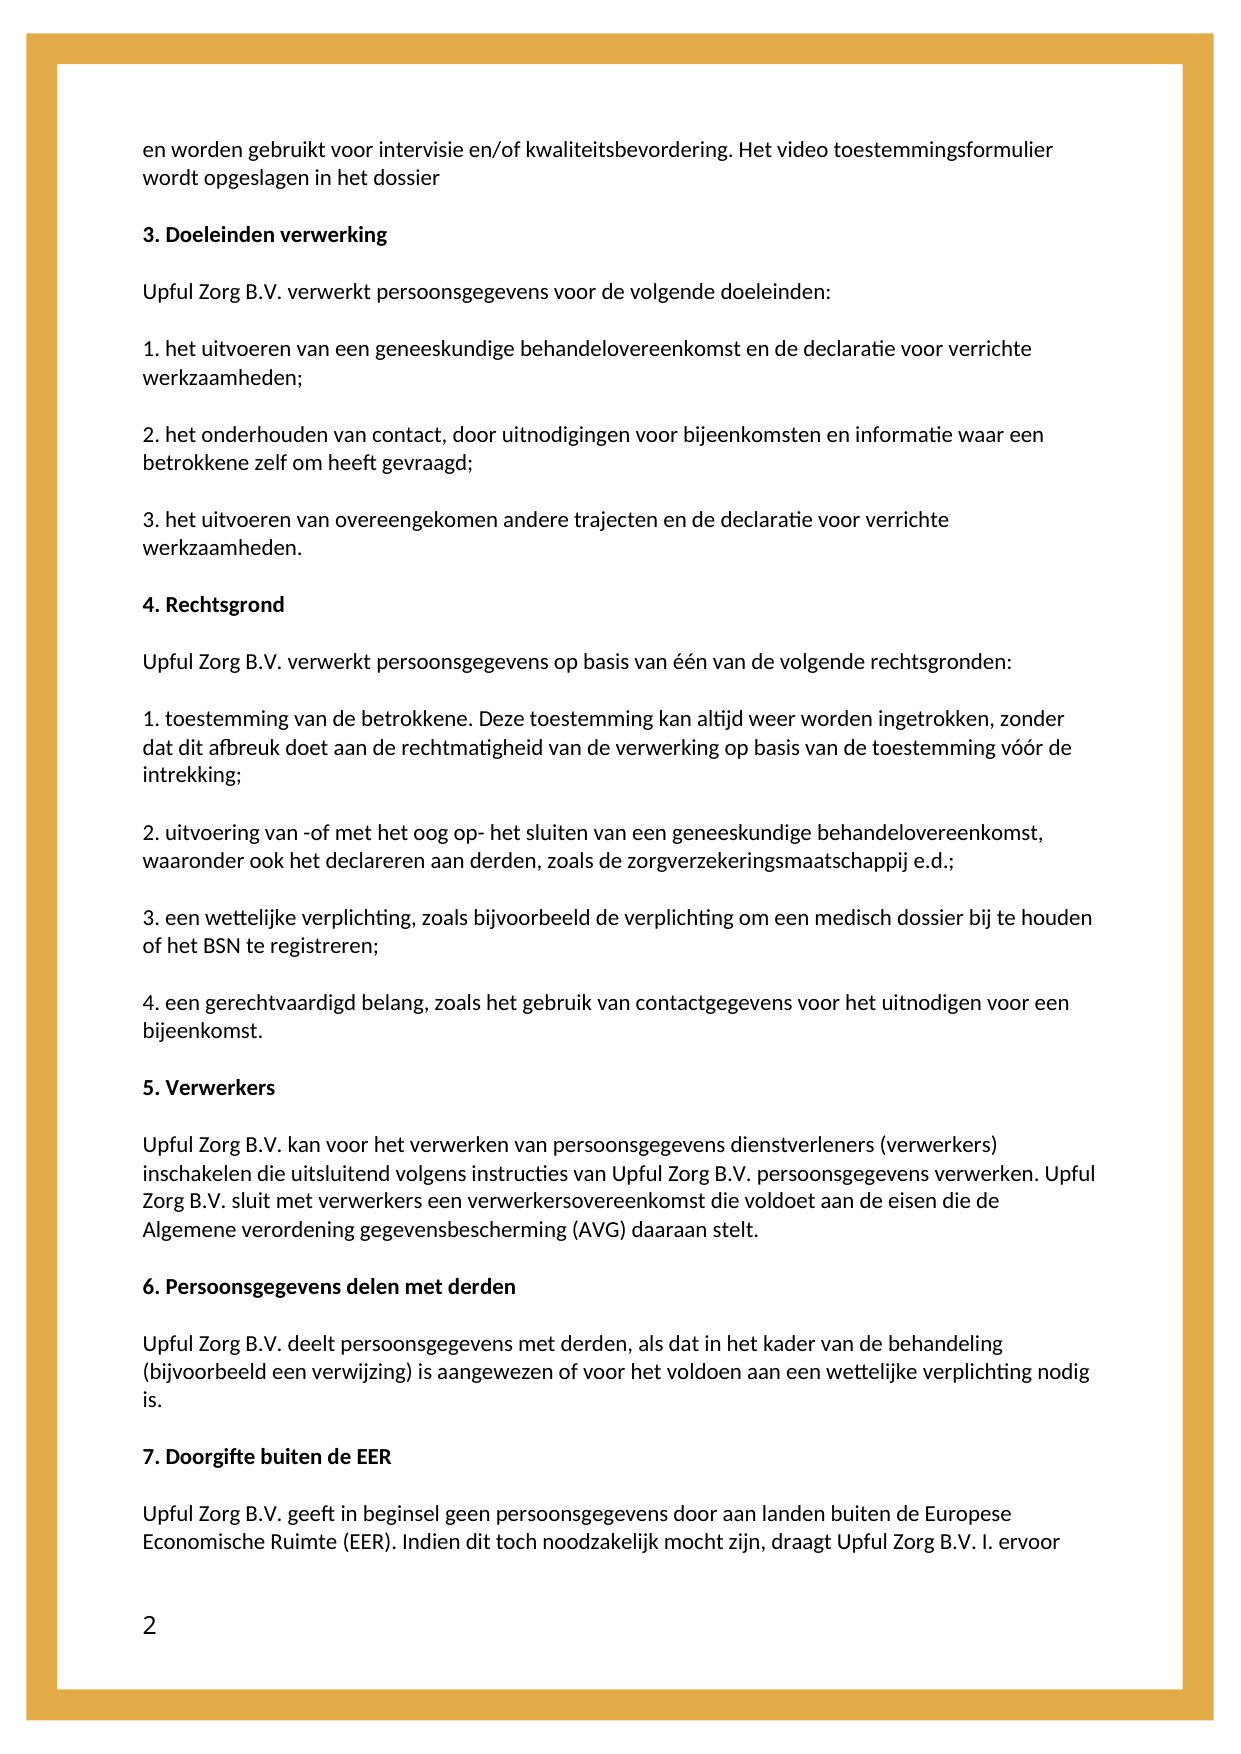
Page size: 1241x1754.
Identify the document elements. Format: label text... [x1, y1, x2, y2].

text 6. Persoonsgegevens delen met derden [142, 1272, 1098, 1300]
text Upful Zorg B.V. deelt persoonsgegevens met derden, als dat in het kader van de behandeling (bijvoorbeeld een verwijzing) is aangewezen of voor het voldoen aan een wettelijke verplichting nodig is. [142, 1329, 1098, 1413]
text 3. het uitvoeren van overeengekomen andere trajecten en de declaratie voor verrichte werkzaamheden. [142, 505, 1098, 561]
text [142, 1499, 1098, 1556]
text 2. uitvoering van -of met het oog op- het sluiten van een geneeskundige behandelovereenkomst, waaronder ook het declareren aan derden, zoals de zorgverzekeringsmaatschappij e.d.; [142, 818, 1098, 874]
text 3. een wettelijke verplichting, zoals bijvoorbeeld de verplichting om een medisch dossier bij te houden of het BSN te registreren; [142, 903, 1098, 959]
text 1. het uitvoeren van een geneeskundige behandelovereenkomst en de declaratie voor verrichte werkzaamheden; [142, 334, 1098, 391]
text 1. toestemming van de betrokkene. Deze toestemming kan altijd weer worden ingetrokken, zonder dat dit afbreuk doet aan de rechtmatigheid van de verwerking op basis van de toestemming vóór de intrekking; [142, 704, 1098, 789]
text 7. Doorgifte buiten de EER [142, 1442, 1098, 1470]
text 3. Doeleinden verwerking [142, 220, 1098, 248]
text Upful Zorg B.V. verwerkt persoonsgegevens op basis van één van de volgende rechtsgronden: [142, 647, 1098, 675]
text 4. Rechtsgrond [142, 590, 1098, 618]
text 4. een gerechtvaardigd belang, zoals het gebruik van contactgegevens voor het uitnodigen voor een bijeenkomst. [142, 988, 1098, 1044]
text Upful Zorg B.V. kan voor het verwerken van persoonsgegevens dienstverleners (verwerkers) inschakelen die uitsluitend volgens instructies van Upful Zorg B.V. persoonsgegevens verwerken. Upful Zorg B.V. sluit met verwerkers een verwerkersovereenkomst die voldoet aan de eisen die de Algemene verordening gegevensbescherming (AVG) daaraan stelt. [142, 1131, 1098, 1243]
text 2. het onderhouden van contact, door uitnodigingen voor bijeenkomsten en informatie waar een betrokkene zelf om heeft gevraagd; [142, 420, 1098, 476]
text 5. Verwerkers [142, 1073, 1098, 1101]
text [142, 135, 1098, 191]
text Upful Zorg B.V. verwerkt persoonsgegevens voor de volgende doeleinden: [142, 277, 1098, 305]
